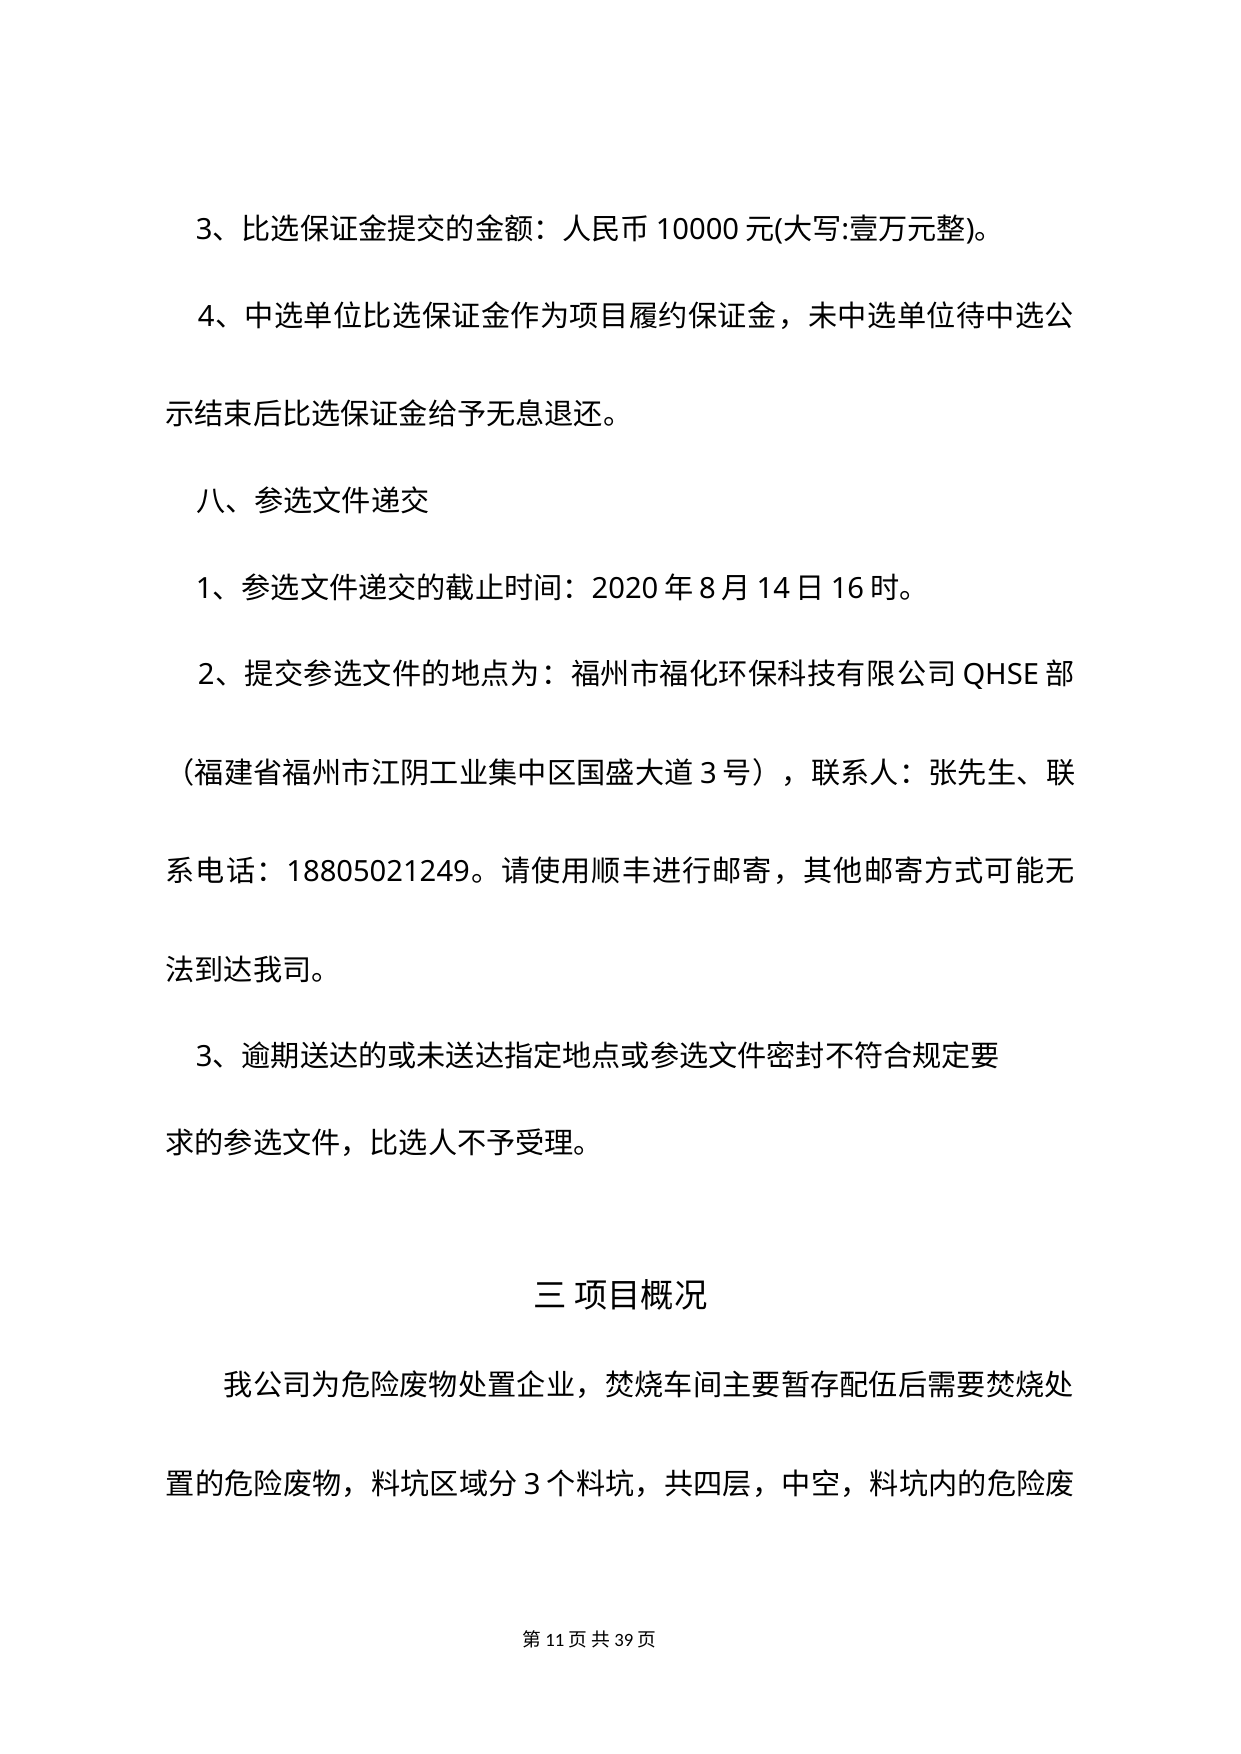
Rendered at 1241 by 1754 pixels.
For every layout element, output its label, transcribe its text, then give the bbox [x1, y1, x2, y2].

text 三 项目概况 [165, 1261, 1075, 1326]
text 2、提交参选文件的地点为：福州市福化环保科技有限公司QHSE部（福建省福州市江阴工业集中区国盛大道3号），联系人：张先生、联系电话：18805021249。请使用顺丰进行邮寄，其他邮寄方式可能无法到达我司。 [165, 639, 1075, 1000]
text 3、逾期送达的或未送达指定地点或参选文件密封不符合规定要 [165, 1021, 1075, 1087]
text 1、参选文件递交的截止时间：2020年8月14日16时。 [165, 553, 1075, 618]
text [165, 1350, 1075, 1514]
text 4、中选单位比选保证金作为项目履约保证金，未中选单位待中选公示结束后比选保证金给予无息退还。 [165, 281, 1075, 445]
text 3、比选保证金提交的金额：人民币10000元(大写:壹万元整)。 [165, 194, 1075, 259]
text 求的参选文件，比选人不予受理。 [165, 1108, 1075, 1174]
text 八、参选文件递交 [165, 466, 1075, 531]
